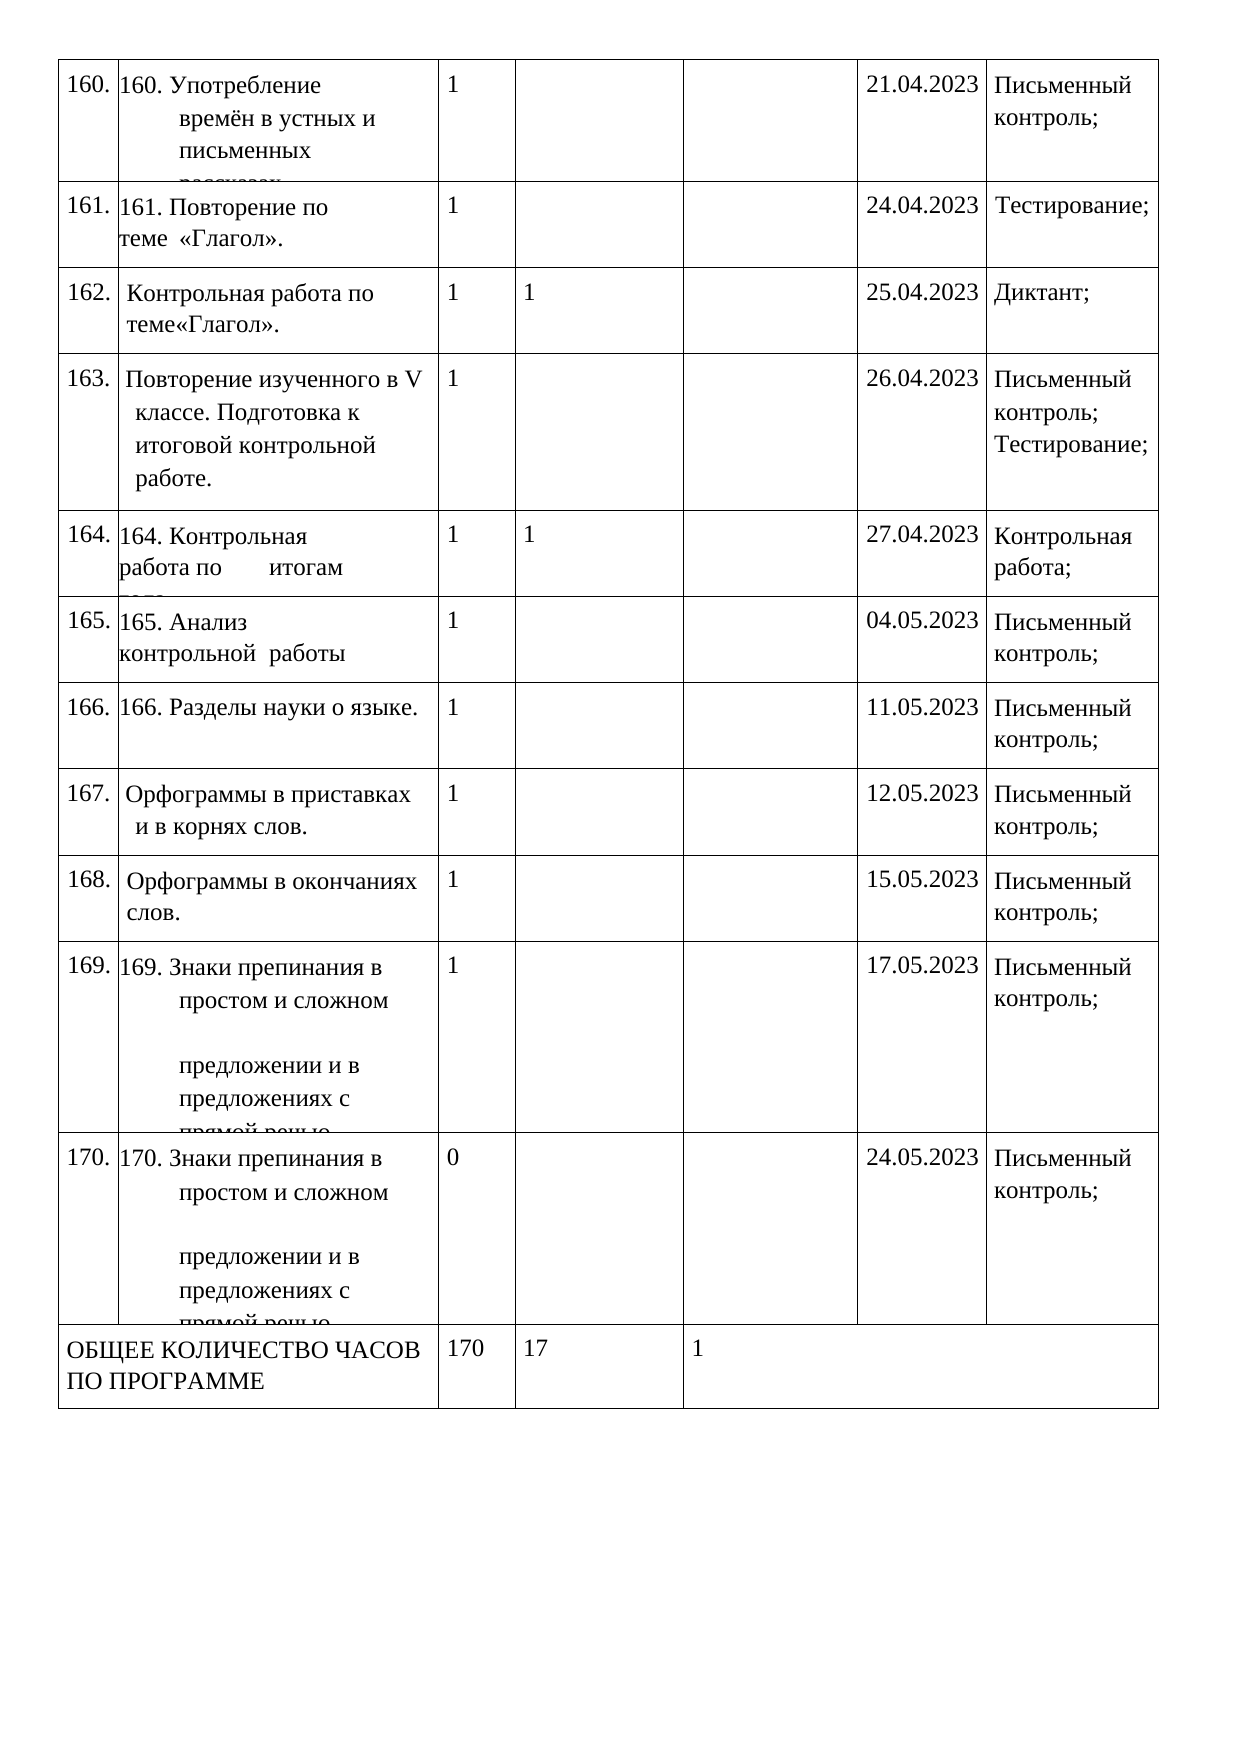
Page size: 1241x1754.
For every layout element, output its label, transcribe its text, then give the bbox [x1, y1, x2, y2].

table_cell 25.04.2023 [858, 268, 986, 353]
table_cell 162. [59, 268, 118, 353]
table_cell 169. [59, 942, 118, 1132]
table_cell 1 [439, 769, 515, 854]
table_cell [684, 268, 857, 353]
table_cell 165. Анализ контрольной работы [119, 597, 438, 682]
table_cell Диктант; [987, 268, 1158, 353]
table_header 21.04.2023 [858, 60, 986, 181]
table_cell 170. [59, 1133, 118, 1323]
table_cell 1 [439, 683, 515, 768]
table_cell 1 [516, 268, 683, 353]
table_cell Письменный контроль; [987, 942, 1158, 1132]
table_cell 26.04.2023 [858, 354, 986, 509]
table_cell Письменный контроль; [987, 769, 1158, 854]
table_cell 161. Повторение по теме «Глагол». [119, 182, 438, 267]
table_cell Тестирование; [987, 182, 1158, 267]
table_cell 170 [439, 1325, 515, 1408]
table_cell 11.05.2023 [858, 683, 986, 768]
table_cell 165. [59, 597, 118, 682]
table_cell 1 [439, 942, 515, 1132]
table_cell 170. Знаки препинания в простом и сложном предложении и в предложениях с прямой речью. [119, 1133, 438, 1323]
table_cell 1 [684, 1325, 1158, 1408]
table_header Письменный контроль; [987, 60, 1158, 181]
table_cell [516, 856, 683, 941]
table_cell 166. [59, 683, 118, 768]
table_cell 12.05.2023 [858, 769, 986, 854]
table_cell Письменный контроль; Тестирование; [987, 354, 1158, 509]
table_cell 1 [439, 856, 515, 941]
table_cell 17.05.2023 [858, 942, 986, 1132]
table_cell Письменный контроль; [987, 683, 1158, 768]
table_cell 166. Разделы науки о языке. [119, 683, 438, 768]
table_cell [516, 182, 683, 267]
table_cell 168. [59, 856, 118, 941]
table_cell [684, 511, 857, 596]
table_cell [516, 683, 683, 768]
table_cell Письменный контроль; [987, 597, 1158, 682]
table_cell 167. [59, 769, 118, 854]
table_cell [684, 354, 857, 509]
table_cell 24.04.2023 [858, 182, 986, 267]
table_cell 15.05.2023 [858, 856, 986, 941]
table_header [684, 60, 857, 181]
table_cell 24.05.2023 [858, 1133, 986, 1323]
table_cell [684, 597, 857, 682]
table_cell 17 [516, 1325, 683, 1408]
table_cell [684, 942, 857, 1132]
table_cell ОБЩЕЕ КОЛИЧЕСТВО ЧАСОВ ПО ПРОГРАММЕ [59, 1325, 438, 1408]
table_header 160. Употребление времён в устных и письменных рассказах. [119, 60, 438, 181]
table_cell Повторение изученного в V классе. Подготовка к итоговой контрольной работе. [119, 354, 438, 509]
table_cell 1 [439, 597, 515, 682]
table_cell 1 [439, 182, 515, 267]
table_cell 164. Контрольная работа по итогам года. [119, 511, 438, 596]
table_cell Письменный контроль; [987, 1133, 1158, 1323]
table_cell [684, 683, 857, 768]
table_cell Контрольная работа; [987, 511, 1158, 596]
table_cell 0 [439, 1133, 515, 1323]
table_cell 1 [439, 354, 515, 509]
table_cell Контрольная работа по теме«Глагол». [119, 268, 438, 353]
table_cell [516, 354, 683, 509]
table_cell [516, 597, 683, 682]
table_cell [684, 769, 857, 854]
table_cell 163. [59, 354, 118, 509]
table_cell Орфограммы в приставках и в корнях слов. [119, 769, 438, 854]
table_cell 1 [439, 268, 515, 353]
table_cell [516, 942, 683, 1132]
table_cell 1 [516, 511, 683, 596]
table_header 160. [59, 60, 118, 181]
table_cell 164. [59, 511, 118, 596]
table_cell [684, 1133, 857, 1323]
table_cell 27.04.2023 [858, 511, 986, 596]
table_cell [516, 1133, 683, 1323]
table_cell Орфограммы в окончаниях слов. [119, 856, 438, 941]
table_cell 04.05.2023 [858, 597, 986, 682]
table_cell 169. Знаки препинания в простом и сложном предложении и в предложениях с прямой речью. [119, 942, 438, 1132]
table_cell [516, 769, 683, 854]
table_header [516, 60, 683, 181]
table_cell 161. [59, 182, 118, 267]
table_header 1 [439, 60, 515, 181]
table_cell [684, 856, 857, 941]
table_cell 1 [439, 511, 515, 596]
table_cell Письменный контроль; [987, 856, 1158, 941]
table_cell [684, 182, 857, 267]
